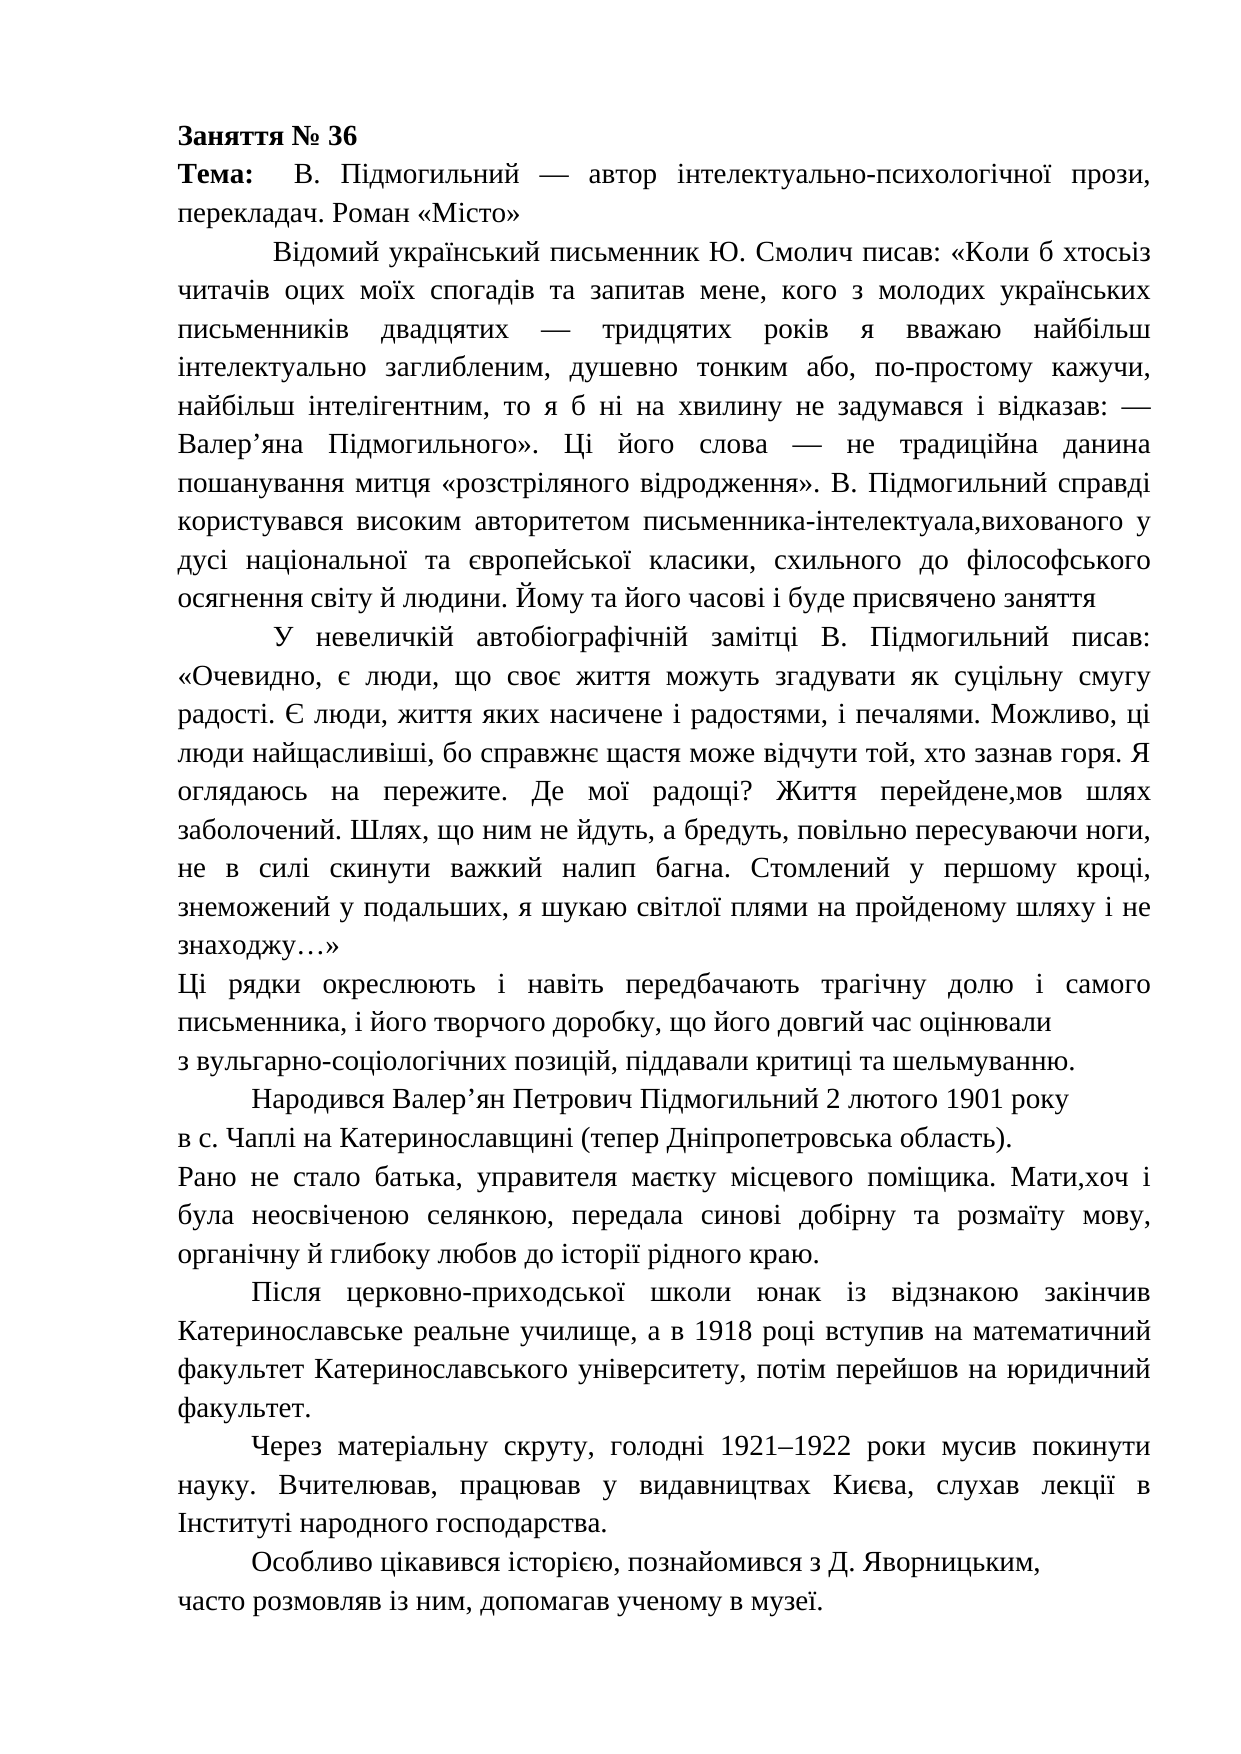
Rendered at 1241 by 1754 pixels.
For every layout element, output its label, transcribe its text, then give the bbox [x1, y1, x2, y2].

text Після церковно-приходської школи юнак із відзнакою закінчив Катеринославське реальне училище, а в 1918 році вступив на математичний факультет Катеринославського університету, потім перейшов на юридичний факультет. [177, 1274, 1152, 1423]
text У невеличкій автобіографічній замітці В. Підмогильний писав: «Очевидно, є люди, що своє життя можуть згадувати як суцільну смугу радості. Є люди, життя яких насичене і радостями, і печалями. Можливо, ці люди найщасливіші, бо справжнє щастя може відчути той, хто зазнав горя. Я оглядаюсь на пережите. Де мої радощі? Життя перейдене,мов шлях заболочений. Шлях, що ним не йдуть, а бредуть, повільно пересуваючи ноги, не в силі скинути важкий налип багна. Стомлений у першому кроці, знеможений у подальших, я шукаю світлої плями на пройденому шляху і не знаходжу…» [177, 619, 1152, 961]
text в с. Чаплі на Катеринославщині (тепер Дніпропетровська область). [177, 1120, 1152, 1154]
text Заняття № 36 [177, 118, 1152, 152]
text Рано не стало батька, управителя маєтку місцевого поміщика. Мати,хоч і була неосвіченою селянкою, передала синові добірну та розмаїту мову, органічну й глибоку любов до історії рідного краю. [177, 1159, 1152, 1269]
text Ці рядки окреслюють і навіть передбачають трагічну долю і самого письменника, і його творчого доробку, що його довгий час оцінювали [177, 966, 1152, 1038]
text Тема: В. Підмогильний — автор інтелектуально-психологічної прози, перекладач. Роман «Місто» [177, 157, 1152, 229]
text Народився Валер’ян Петрович Підмогильний 2 лютого 1901 року [177, 1082, 1152, 1115]
text з вульгарно-соціологічних позицій, піддавали критиці та шельмуванню. [177, 1043, 1152, 1077]
text часто розмовляв із ним, допомагав ученому в музеї. [177, 1583, 1152, 1616]
text Відомий український письменник Ю. Смолич писав: «Коли б хтосьіз читачів оцих моїх спогадів та запитав мене, кого з молодих українських письменників двадцятих — тридцятих років я вважаю найбільш інтелектуально заглибленим, душевно тонким або, по-простому кажучи, найбільш інтелігентним, то я б ні на хвилину не задумався і відказав: — Валер’яна Підмогильного». Ці його слова — не традиційна данина пошанування митця «розстріляного відродження». В. Підмогильний справді користувався високим авторитетом письменника-інтелектуала,вихованого у дусі національної та європейської класики, схильного до філософського осягнення світу й людини. Йому та його часові і буде присвячено заняття [177, 234, 1152, 614]
text Через матеріальну скруту, голодні 1921–1922 роки мусив покинути науку. Вчителював, працював у видавництвах Києва, слухав лекції в Інституті народного господарства. [177, 1428, 1152, 1539]
text Особливо цікавився історією, познайомився з Д. Яворницьким, [177, 1544, 1152, 1578]
